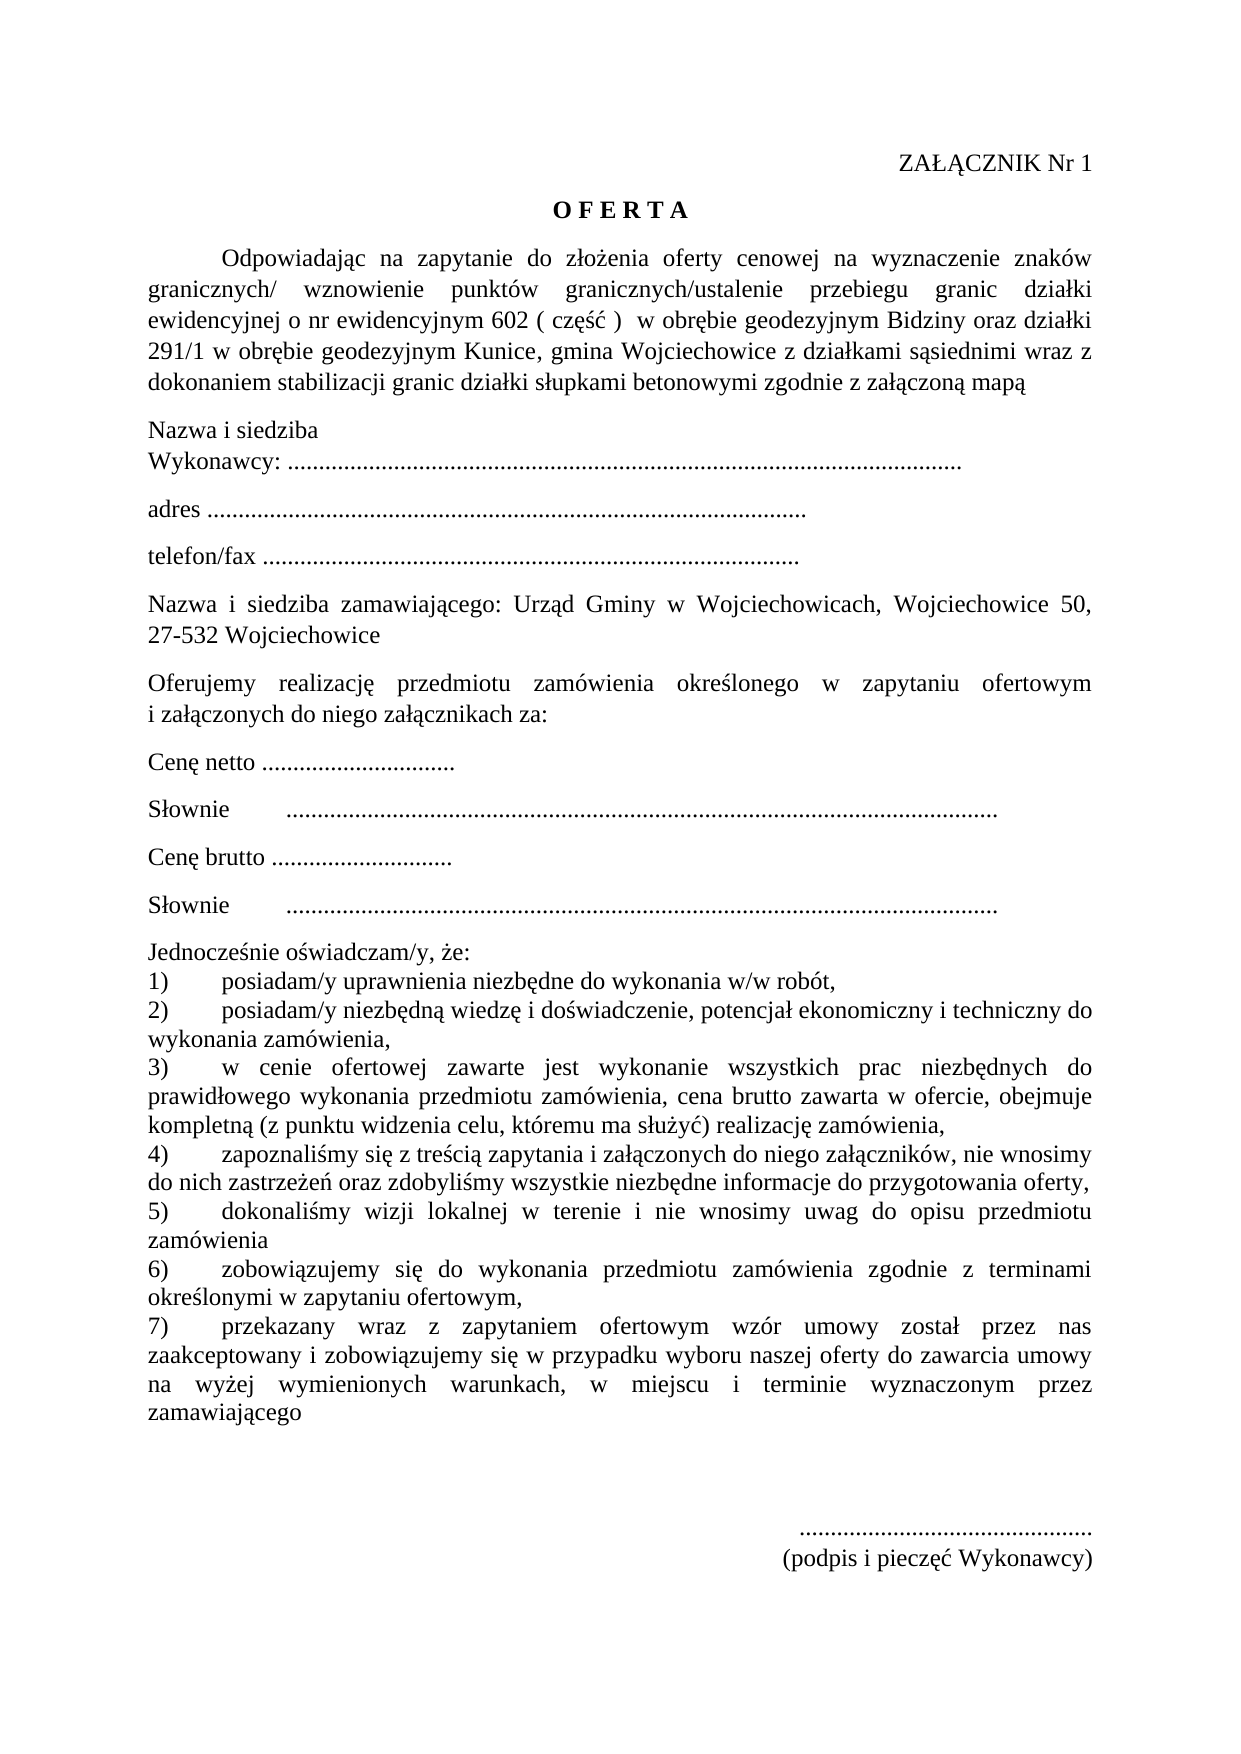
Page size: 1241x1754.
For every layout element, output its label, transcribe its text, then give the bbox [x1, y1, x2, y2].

text Jednocześnie oświadczam/y, że: [148, 937, 1093, 966]
text Oferujemy realizację przedmiotu zamówienia określonego w zapytaniu ofertowym i załączonych do niego załącznikach za: [148, 668, 1093, 728]
text 6) zobowiązujemy się do wykonania przedmiotu zamówienia zgodnie z terminami określonymi w zapytaniu ofertowym, [148, 1254, 1093, 1311]
text Słownie .................................................................................................................. [148, 890, 1093, 918]
text Odpowiadając na zapytanie do złożenia oferty cenowej na wyznaczenie znaków granicznych/ wznowienie punktów granicznych/ustalenie przebiegu granic działki ewidencyjnej o nr ewidencyjnym 602 ( część ) w obrębie geodezyjnym Bidziny oraz działki 291/1 w obrębie geodezyjnym Kunice, gmina Wojciechowice z działkami sąsiednimi wraz z dokonaniem stabilizacji granic działki słupkami betonowymi zgodnie z załączoną mapą [148, 243, 1093, 396]
text Cenę netto ............................... [148, 747, 1093, 775]
text ZAŁĄCZNIK Nr 1 [148, 148, 1093, 176]
text Słownie .................................................................................................................. [148, 794, 1093, 823]
text 7) przekazany wraz z zapytaniem ofertowym wzór umowy został przez nas zaakceptowany i zobowiązujemy się w przypadku wyboru naszej oferty do zawarcia umowy na wyżej wymienionych warunkach, w miejscu i terminie wyznaczonym przez zamawiającego [148, 1311, 1093, 1426]
text Nazwa i siedziba zamawiającego: Urząd Gminy w Wojciechowicach, Wojciechowice 50, 27-532 Wojciechowice [148, 589, 1093, 649]
text 4) zapoznaliśmy się z treścią zapytania i załączonych do niego załączników, nie wnosimy do nich zastrzeżeń oraz zdobyliśmy wszystkie niezbędne informacje do przygotowania oferty, [148, 1139, 1093, 1196]
text 5) dokonaliśmy wizji lokalnej w terenie i nie wnosimy uwag do opisu przedmiotu zamówienia [148, 1196, 1093, 1254]
text 3) w cenie ofertowej zawarte jest wykonanie wszystkich prac niezbędnych do prawidłowego wykonania przedmiotu zamówienia, cena brutto zawarta w ofercie, obejmuje kompletną (z punktu widzenia celu, któremu ma służyć) realizację zamówienia, [148, 1052, 1093, 1139]
text O F E R T A [148, 195, 1093, 224]
text ............................................... (podpis i pieczęć Wykonawcy) [148, 1512, 1093, 1572]
text Cenę brutto ............................. [148, 842, 1093, 871]
text 1) posiadam/y uprawnienia niezbędne do wykonania w/w robót, [148, 966, 1093, 995]
text telefon/fax ...................................................................................... [148, 541, 1093, 570]
text Nazwa i siedziba Wykonawcy: ............................................................................................................ [148, 415, 1093, 475]
text 2) posiadam/y niezbędną wiedzę i doświadczenie, potencjał ekonomiczny i techniczny do wykonania zamówienia, [148, 995, 1093, 1052]
text adres ................................................................................................ [148, 494, 1093, 522]
